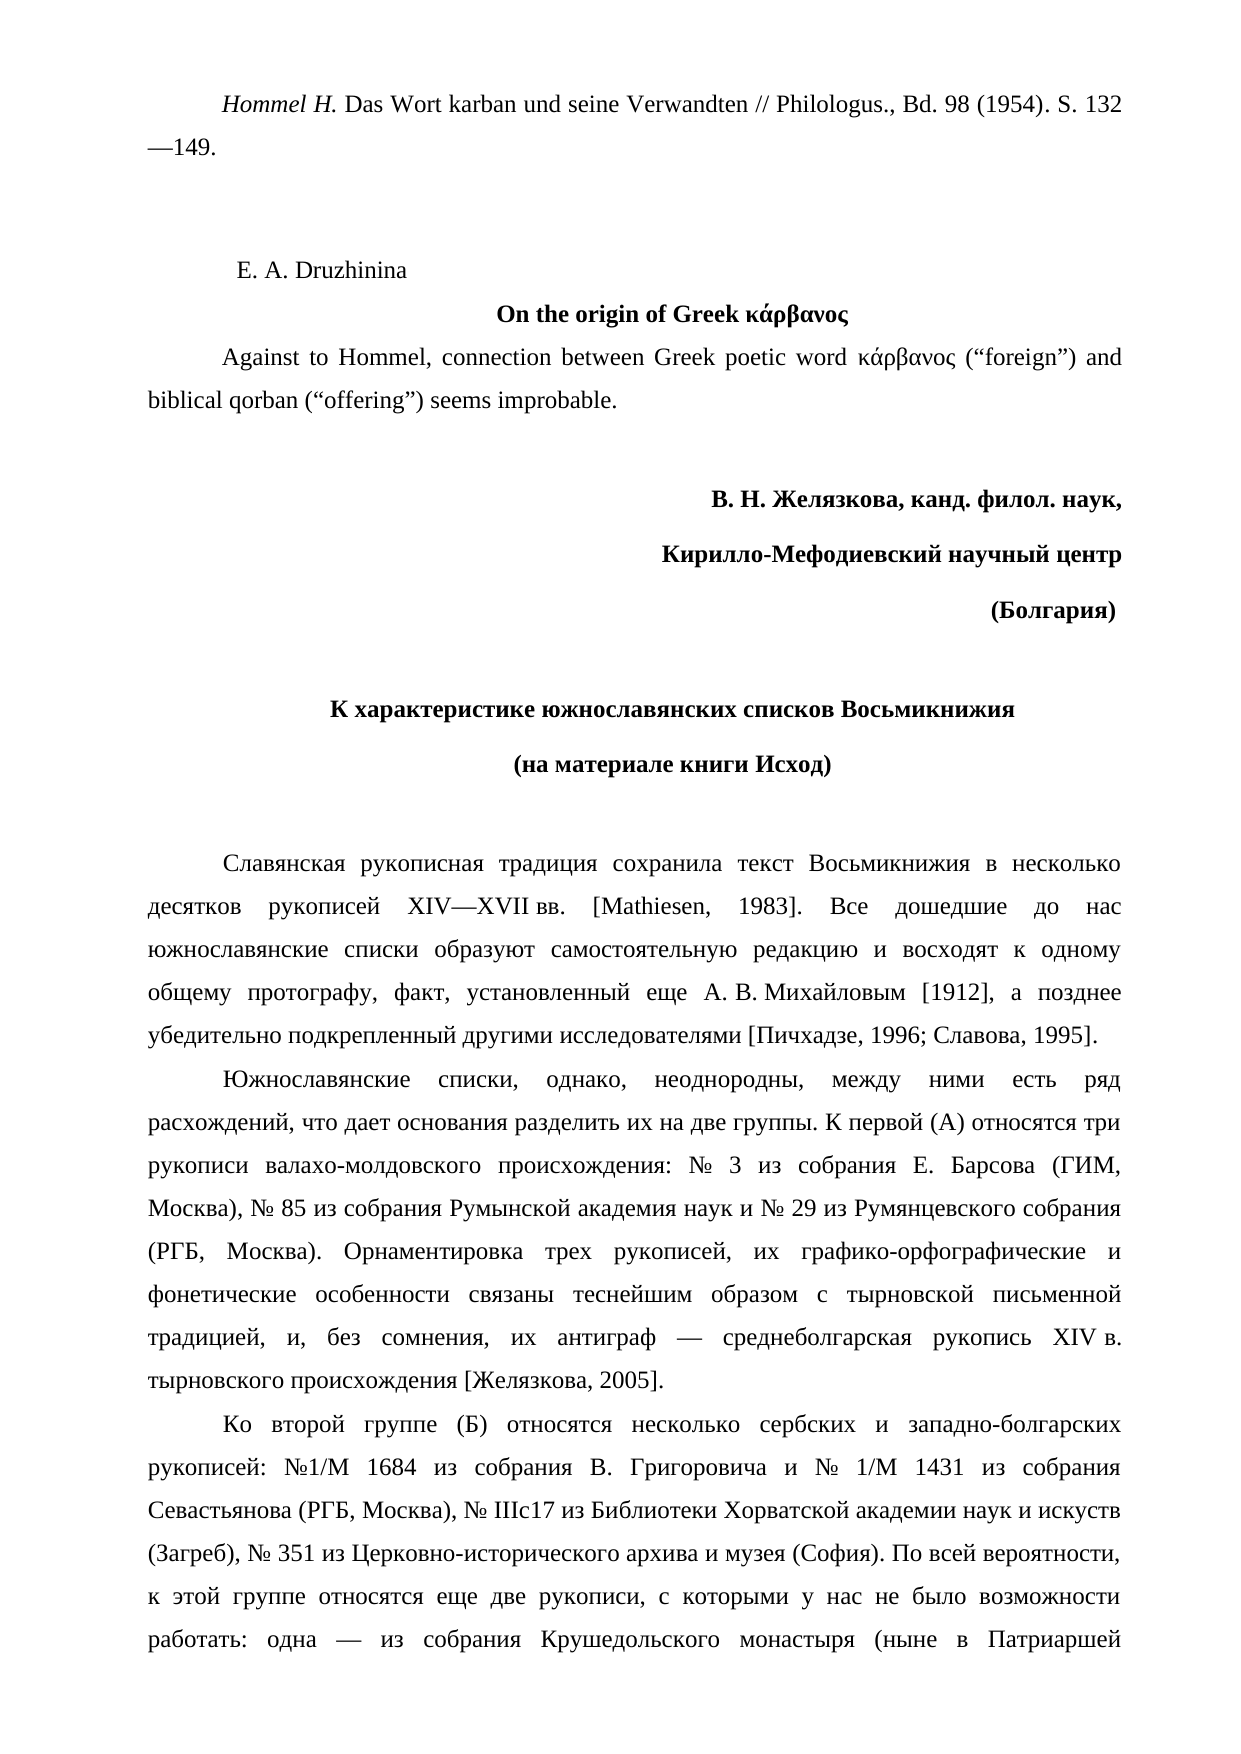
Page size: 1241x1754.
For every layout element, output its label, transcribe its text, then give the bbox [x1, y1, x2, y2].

text E. A. Druzhinina [236, 256, 1033, 284]
text Южнославянские списки, однако, неоднородны, между ними есть ряд расхождений, что дает основания разделить их на две группы. К первой (А) относятся три рукописи валахо-молдовского происхождения: № 3 из собрания Е. Барсова (ГИМ, Москва), № 85 из собрания Румынской академия наук и № 29 из Румянцевского собрания (РГБ, Москва). Орнаментировка трех рукописей, их графико-орфографические и фонетические особенности связаны теснейшим образом с тырновской письменной традицией, и, без сомнения, их антиграф — среднеболгарская рукопись ХІV в. тырновского происхождения [Желязкова, 2005]. [148, 1064, 1122, 1394]
text Кирилло-Мефодиевский научный центр [148, 539, 1122, 568]
text Славянская рукописная традиция сохранила текст Восьмикнижия в несколько десятков рукописей ХІV—ХVІІ вв. [Mathiesen, 1983]. Все дошедшие до нас южнославянские списки образуют самостоятельную редакцию и восходят к одному общему протографу, факт, установленный еще А. В. Михайловым [1912], а позднее убедительно подкрепленный другими исследователями [Пичхадзе, 1996; Славова, 1995]. [148, 848, 1122, 1049]
text К характеристике южнославянских списков Восьмикнижия [148, 694, 1122, 722]
text On the origin of Greek κάρβανος [148, 299, 1122, 327]
text (на материале книги Исход) [148, 749, 1122, 778]
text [148, 1409, 1122, 1653]
text Hommel H. Das Wort karban und seine Verwandten // Philologus., Bd. 98 (1954). S. 132—149. [148, 89, 1122, 161]
text В. Н. Желязкова, канд. филол. наук, [148, 484, 1122, 512]
text (Болгария) [148, 595, 1122, 667]
text Against to Hommel, connection between Greek poetic word κάρβανος (“foreign”) and biblical qorban (“offering”) seems improbable. [148, 342, 1122, 414]
